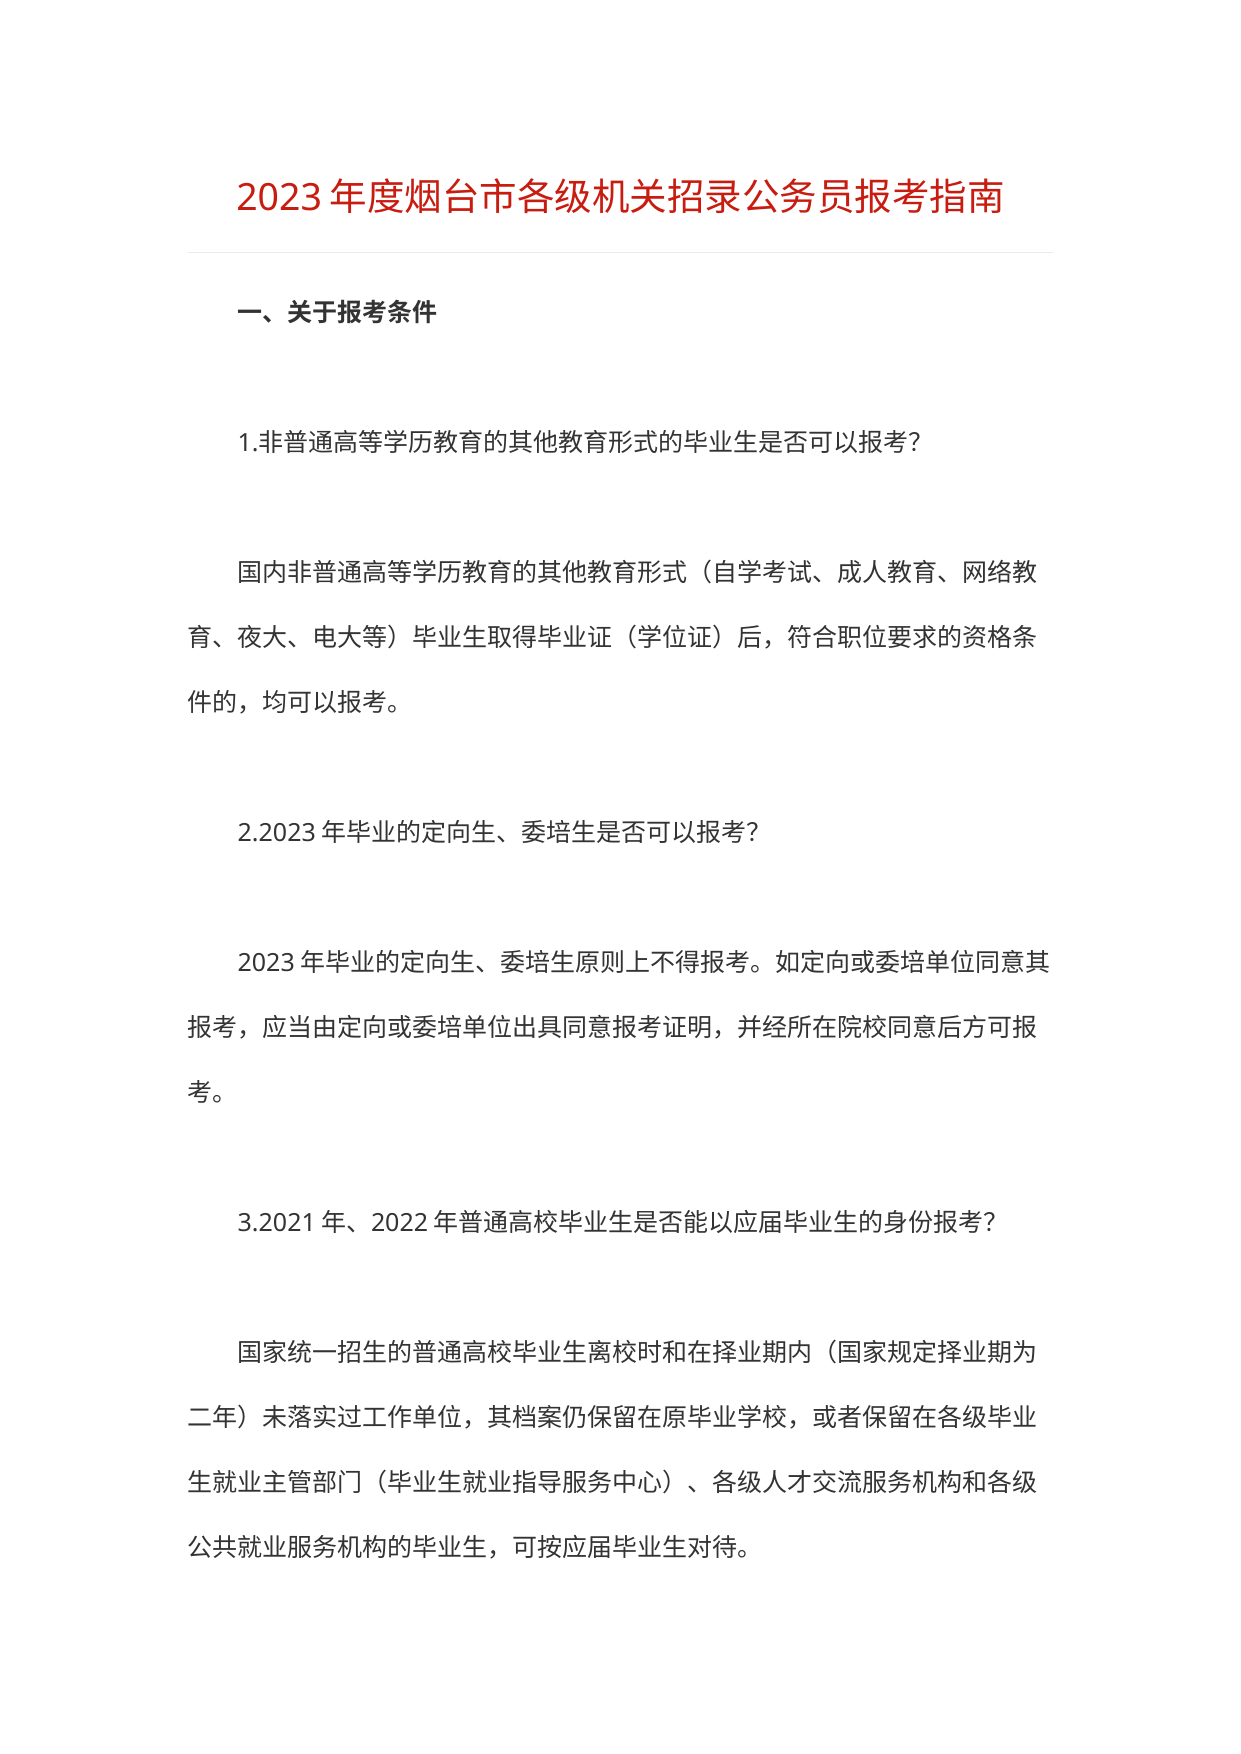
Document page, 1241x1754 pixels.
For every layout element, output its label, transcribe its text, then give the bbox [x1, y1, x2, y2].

text 2.2023年毕业的定向生、委培生是否可以报考？ [187, 798, 1053, 863]
text 国内非普通高等学历教育的其他教育形式（自学考试、成人教育、网络教育、夜大、电大等）毕业生取得毕业证（学位证）后，符合职位要求的资格条件的，均可以报考。 [187, 538, 1053, 733]
text 3.2021年、2022年普通高校毕业生是否能以应届毕业生的身份报考？ [187, 1188, 1053, 1253]
text 一、关于报考条件 [187, 278, 1053, 343]
text 国家统一招生的普通高校毕业生离校时和在择业期内（国家规定择业期为二年）未落实过工作单位，其档案仍保留在原毕业学校，或者保留在各级毕业生就业主管部门（毕业生就业指导服务中心）、各级人才交流服务机构和各级公共就业服务机构的毕业生，可按应届毕业生对待。 [187, 1318, 1053, 1578]
text 1.非普通高等学历教育的其他教育形式的毕业生是否可以报考？ [187, 408, 1053, 473]
text 2023年毕业的定向生、委培生原则上不得报考。如定向或委培单位同意其报考，应当由定向或委培单位出具同意报考证明，并经所在院校同意后方可报考。 [187, 928, 1053, 1123]
subtitle 2023年度烟台市各级机关招录公务员报考指南 [187, 162, 1053, 253]
